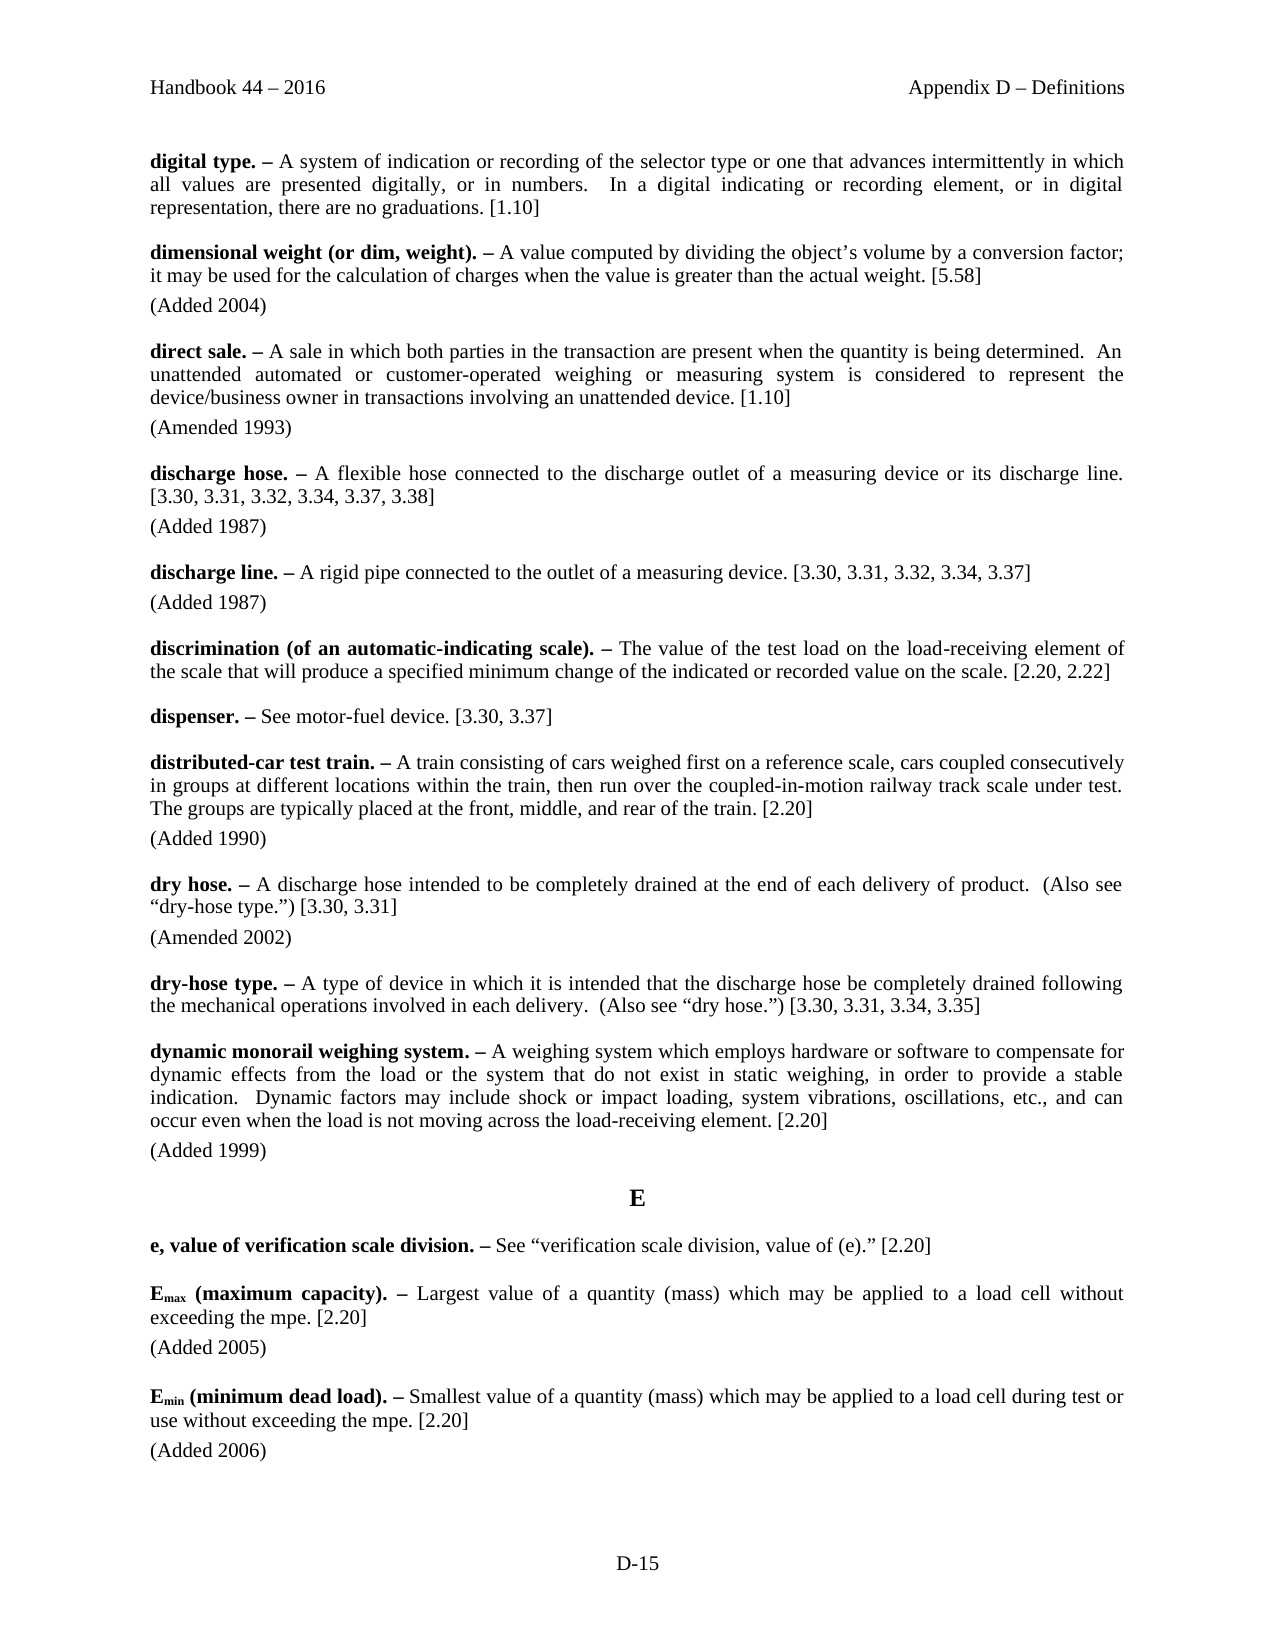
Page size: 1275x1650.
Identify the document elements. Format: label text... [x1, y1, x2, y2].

text dry hose. – A discharge hose intended to be completely drained at the end of each delivery of product. (Also see “dry-hose type.”) [3.30, 3.31] [150, 873, 1125, 918]
text e, value of verification scale division. – See “verification scale division, value of (e).” [2.20] [150, 1232, 1125, 1257]
text direct sale. – A sale in which both parties in the transaction are present when the quantity is being determined. An unattended automated or customer-operated weighing or measuring system is considered to represent the device/business owner in transactions involving an unattended device. [1.10] [150, 340, 1125, 409]
text (Added 1987) [150, 514, 1125, 538]
text (Amended 2002) [150, 925, 1125, 949]
text Emin (minimum dead load). – Smallest value of a quantity (mass) which may be applied to a load cell during test or use without exceeding the mpe. [2.20] [150, 1384, 1125, 1432]
text discrimination (of an automatic-indicating scale). – The value of the test load on the load-receiving element of the scale that will produce a specified minimum change of the indicated or recorded value on the scale. [2.20, 2.22] [150, 637, 1125, 683]
text dispenser. – See motor-fuel device. [3.30, 3.37] [150, 705, 1125, 728]
text dynamic monorail weighing system. – A weighing system which employs hardware or software to compensate for dynamic effects from the load or the system that do not exist in static weighing, in order to provide a stable indication. Dynamic factors may include shock or impact loading, system vibrations, oscillations, etc., and can occur even when the load is not moving across the load-receiving element. [2.20] [150, 1040, 1125, 1132]
text distributed-car test train. – A train consisting of cars weighed first on a reference scale, cars coupled consecutively in groups at different locations within the train, then run over the coupled-in-motion railway track scale under test. The groups are typically placed at the front, middle, and rear of the train. [2.20] [150, 751, 1125, 820]
text discharge line. – A rigid pipe connected to the outlet of a measuring device. [3.30, 3.31, 3.32, 3.34, 3.37] [150, 561, 1125, 584]
text (Added 1987) [150, 590, 1125, 614]
subtitle E [150, 1183, 1125, 1212]
text digital type. – A system of indication or recording of the selector type or one that advances intermittently in which all values are presented digitally, or in numbers. In a digital indicating or recording element, or in digital representation, there are no graduations. [1.10] [150, 150, 1125, 219]
text (Added 2005) [150, 1335, 1125, 1359]
text dry-hose type. – A type of device in which it is intended that the discharge hose be completely drained following the mechanical operations involved in each delivery. (Also see “dry hose.”) [3.30, 3.31, 3.34, 3.35] [150, 972, 1125, 1017]
text (Added 2004) [150, 293, 1125, 317]
text (Added 1990) [150, 826, 1125, 850]
text discharge hose. – A flexible hose connected to the discharge outlet of a measuring device or its discharge line. [3.30, 3.31, 3.32, 3.34, 3.37, 3.38] [150, 462, 1125, 508]
text (Added 2006) [150, 1438, 1125, 1462]
text dimensional weight (or dim, weight). – A value computed by dividing the object’s volume by a conversion factor; it may be used for the calculation of charges when the value is greater than the actual weight. [5.58] [150, 241, 1125, 287]
text (Added 1999) [150, 1138, 1125, 1162]
text Emax (maximum capacity). – Largest value of a quantity (mass) which may be applied to a load cell without exceeding the mpe. [2.20] [150, 1281, 1125, 1329]
text (Amended 1993) [150, 415, 1125, 439]
